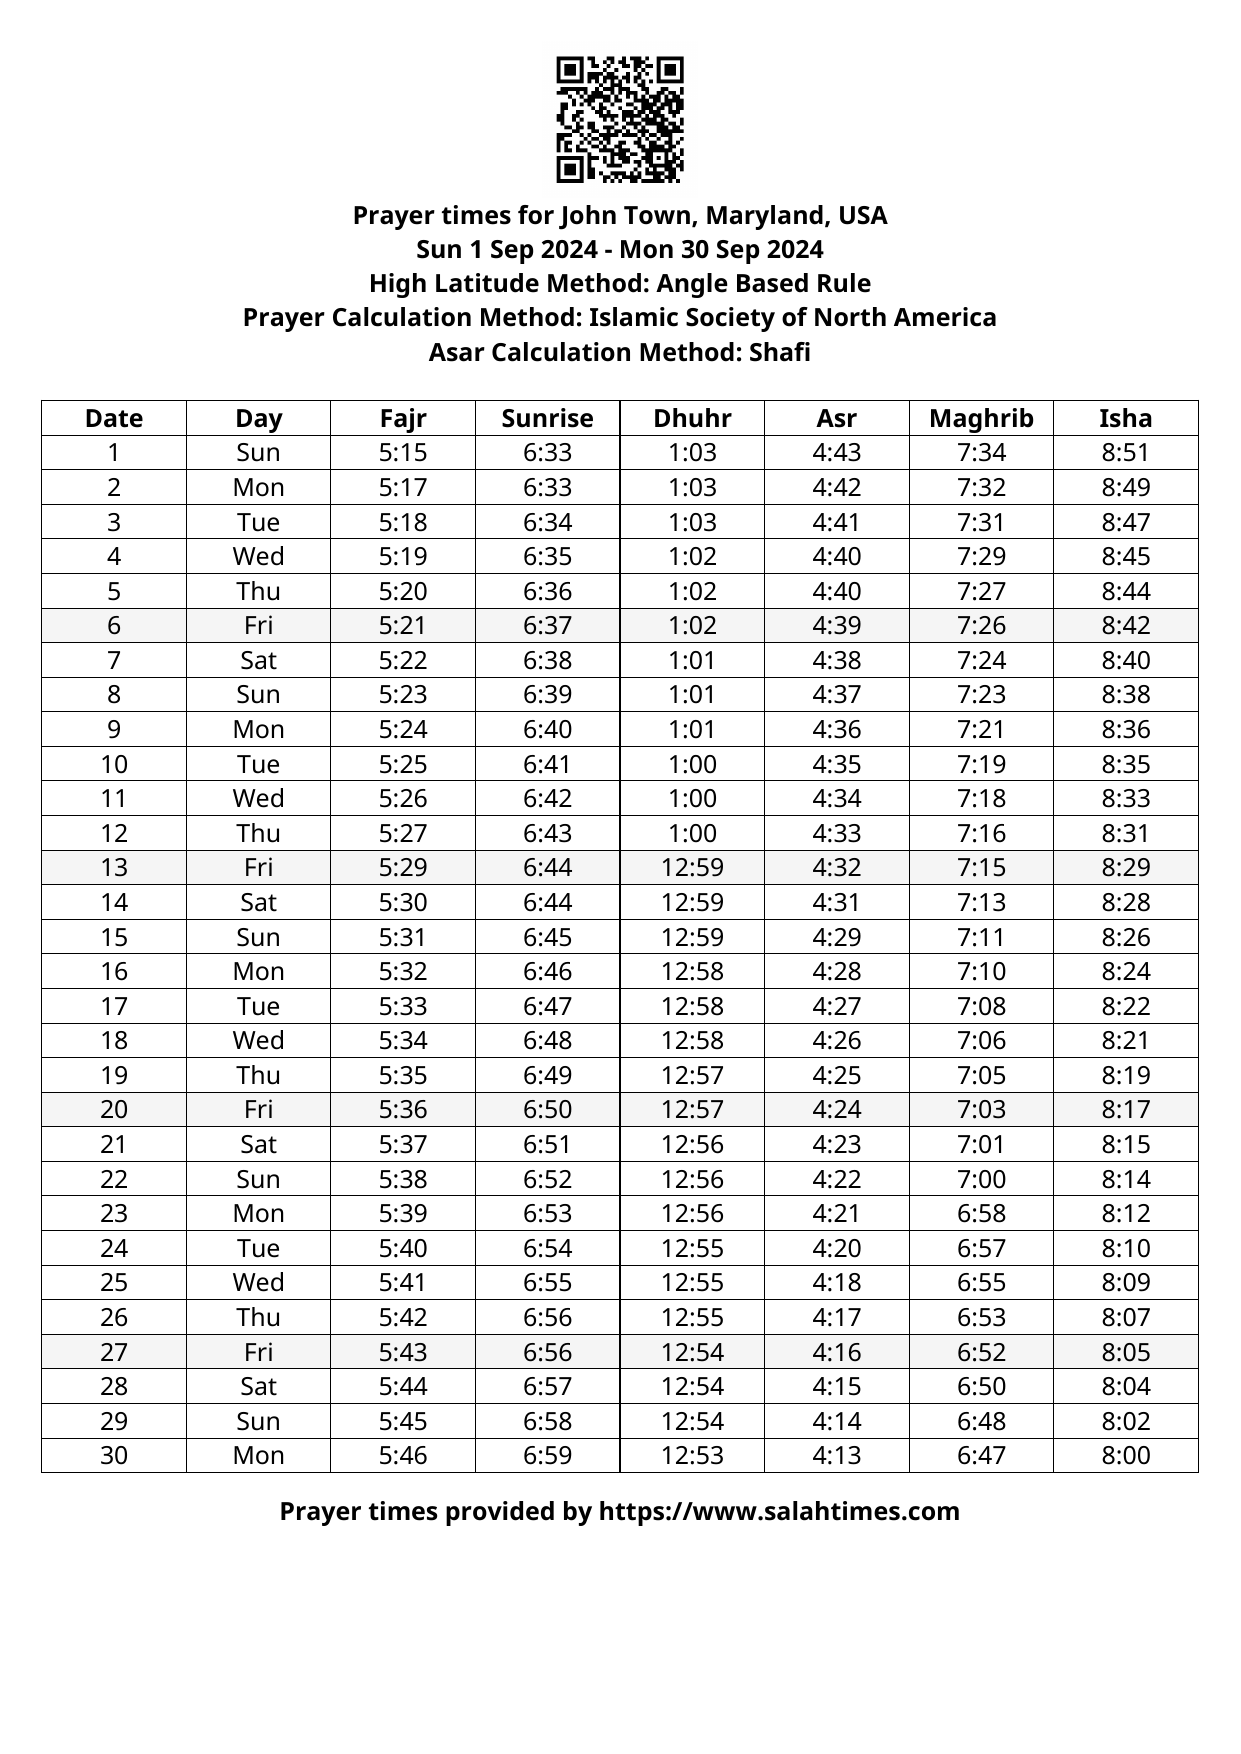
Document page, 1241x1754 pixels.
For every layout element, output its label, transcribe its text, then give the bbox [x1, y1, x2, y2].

table_cell 5:18 [331, 505, 475, 538]
table_cell 6:48 [910, 1404, 1053, 1437]
table_cell Sat [187, 643, 330, 677]
text Prayer times for John Town, Maryland, USA [42, 198, 1198, 232]
table_cell 5:41 [331, 1266, 475, 1299]
table_cell 5:27 [331, 816, 475, 849]
table_cell Mon [187, 954, 330, 988]
table_cell 7 [42, 643, 186, 677]
table_cell 4:36 [765, 712, 909, 746]
table_cell 4:16 [765, 1335, 909, 1368]
table_cell 4:42 [765, 470, 909, 504]
table_cell 6:52 [476, 1162, 619, 1195]
table_cell 5:32 [331, 954, 475, 988]
table_cell Sun [187, 920, 330, 953]
table_cell 20 [42, 1093, 186, 1126]
table_cell 12:57 [621, 1058, 764, 1092]
table_cell 4:29 [765, 920, 909, 953]
table_cell 7:26 [910, 609, 1053, 642]
table_cell 8:00 [1054, 1439, 1198, 1472]
table_cell 13 [42, 851, 186, 884]
table_cell 12:54 [621, 1404, 764, 1437]
table_cell 8:17 [1054, 1093, 1198, 1126]
table_cell 4:14 [765, 1404, 909, 1437]
table_cell Wed [187, 1266, 330, 1299]
table_cell 10 [42, 747, 186, 780]
table_cell 5:24 [331, 712, 475, 746]
table_cell 6:57 [910, 1231, 1053, 1264]
table_cell 7:03 [910, 1093, 1053, 1126]
table_cell 12:56 [621, 1127, 764, 1161]
table_cell Mon [187, 1196, 330, 1230]
table_cell 6:34 [476, 505, 619, 538]
table_cell 8:05 [1054, 1335, 1198, 1368]
table_cell 5:29 [331, 851, 475, 884]
table_cell 12:56 [621, 1162, 764, 1195]
table_cell 6:47 [910, 1439, 1053, 1472]
table_cell 12:56 [621, 1196, 764, 1230]
table_cell 6:52 [910, 1335, 1053, 1368]
table_cell 6:58 [910, 1196, 1053, 1230]
table_cell 8:42 [1054, 609, 1198, 642]
table_cell 4:17 [765, 1300, 909, 1334]
table_cell 7:34 [910, 436, 1053, 469]
table_cell 4:40 [765, 574, 909, 607]
table_cell 5:40 [331, 1231, 475, 1264]
table_cell 1:01 [621, 643, 764, 677]
table_cell 24 [42, 1231, 186, 1264]
table_cell 6:44 [476, 851, 619, 884]
table_cell 7:29 [910, 539, 1053, 573]
table_cell 21 [42, 1127, 186, 1161]
table_cell 4:35 [765, 747, 909, 780]
table_cell 1:02 [621, 574, 764, 607]
table_cell 4:37 [765, 678, 909, 711]
table_cell 5:46 [331, 1439, 475, 1472]
table_cell 4:39 [765, 609, 909, 642]
table_header Day [187, 401, 330, 434]
table_cell 4:32 [765, 851, 909, 884]
table_cell 4:20 [765, 1231, 909, 1264]
table_cell 6:35 [476, 539, 619, 573]
table_cell 4:18 [765, 1266, 909, 1299]
table_cell Tue [187, 505, 330, 538]
table_cell 5:33 [331, 989, 475, 1022]
table_cell 7:23 [910, 678, 1053, 711]
table_cell 5:45 [331, 1404, 475, 1437]
table_cell 7:15 [910, 851, 1053, 884]
table_cell 6:50 [910, 1369, 1053, 1403]
table_cell 6:39 [476, 678, 619, 711]
table_cell 6:56 [476, 1300, 619, 1334]
table_cell 4:38 [765, 643, 909, 677]
table_cell 27 [42, 1335, 186, 1368]
table_cell 6:46 [476, 954, 619, 988]
text Prayer Calculation Method: Islamic Society of North America [42, 300, 1198, 334]
table_cell 1:00 [621, 747, 764, 780]
table_cell Tue [187, 747, 330, 780]
table_cell 6:44 [476, 885, 619, 919]
table_cell 1:00 [621, 781, 764, 815]
text Sun 1 Sep 2024 - Mon 30 Sep 2024 [42, 232, 1198, 266]
table_cell Sun [187, 1162, 330, 1195]
table_cell Sat [187, 885, 330, 919]
table_cell 6:53 [476, 1196, 619, 1230]
table_header Fajr [331, 401, 475, 434]
table_cell 7:01 [910, 1127, 1053, 1161]
table_cell 8:12 [1054, 1196, 1198, 1230]
table_cell Wed [187, 539, 330, 573]
table_cell 5:19 [331, 539, 475, 573]
table_cell 6:33 [476, 470, 619, 504]
table_cell Sun [187, 678, 330, 711]
table_cell Fri [187, 1335, 330, 1368]
table_cell 7:10 [910, 954, 1053, 988]
table_cell 1:00 [621, 816, 764, 849]
table_cell 8:29 [1054, 851, 1198, 884]
table_cell 4:25 [765, 1058, 909, 1092]
table_cell 5:25 [331, 747, 475, 780]
table_cell 4:26 [765, 1024, 909, 1057]
table_cell 6:45 [476, 920, 619, 953]
table_cell 5:35 [331, 1058, 475, 1092]
table_cell 22 [42, 1162, 186, 1195]
table_cell 12:54 [621, 1369, 764, 1403]
table_cell 5:38 [331, 1162, 475, 1195]
table_cell 1 [42, 436, 186, 469]
table_cell Mon [187, 1439, 330, 1472]
table_cell 6:42 [476, 781, 619, 815]
table_cell 6:41 [476, 747, 619, 780]
table_cell 7:24 [910, 643, 1053, 677]
table_cell 8:26 [1054, 920, 1198, 953]
picture [542, 41, 699, 198]
table_cell Sun [187, 436, 330, 469]
table_cell 2 [42, 470, 186, 504]
table_cell Thu [187, 574, 330, 607]
table_cell 4:22 [765, 1162, 909, 1195]
table_cell 4 [42, 539, 186, 573]
table_cell 12:54 [621, 1335, 764, 1368]
table_cell 11 [42, 781, 186, 815]
table_cell 6:33 [476, 436, 619, 469]
table_cell 8:31 [1054, 816, 1198, 849]
table_cell 15 [42, 920, 186, 953]
table_cell 4:43 [765, 436, 909, 469]
table_cell 5:34 [331, 1024, 475, 1057]
text High Latitude Method: Angle Based Rule [42, 266, 1198, 300]
table_cell 1:01 [621, 712, 764, 746]
table_cell 5:20 [331, 574, 475, 607]
table_cell 8:51 [1054, 436, 1198, 469]
table_cell 7:32 [910, 470, 1053, 504]
table_cell 1:01 [621, 678, 764, 711]
table_cell 6:55 [910, 1266, 1053, 1299]
table_cell 8:24 [1054, 954, 1198, 988]
table_cell 5:26 [331, 781, 475, 815]
table_cell 8:33 [1054, 781, 1198, 815]
table_cell 1:03 [621, 436, 764, 469]
table_cell 12:55 [621, 1266, 764, 1299]
table_cell 8:36 [1054, 712, 1198, 746]
table_cell 8:21 [1054, 1024, 1198, 1057]
table_cell 6:58 [476, 1404, 619, 1437]
table_cell 5:22 [331, 643, 475, 677]
table_cell 12:55 [621, 1300, 764, 1334]
table_cell 8:35 [1054, 747, 1198, 780]
table_cell Fri [187, 1093, 330, 1126]
table_cell 4:33 [765, 816, 909, 849]
table_cell 5:42 [331, 1300, 475, 1334]
table_cell 5:43 [331, 1335, 475, 1368]
table_cell Mon [187, 470, 330, 504]
table_header Dhuhr [621, 401, 764, 434]
table_cell 6:38 [476, 643, 619, 677]
table_cell 4:41 [765, 505, 909, 538]
table_cell 4:23 [765, 1127, 909, 1161]
table_cell Wed [187, 1024, 330, 1057]
text Asar Calculation Method: Shafi [42, 334, 1198, 368]
table_cell 1:02 [621, 609, 764, 642]
table_cell 5 [42, 574, 186, 607]
table_cell 6:48 [476, 1024, 619, 1057]
table_cell 8:14 [1054, 1162, 1198, 1195]
table_cell 12:58 [621, 1024, 764, 1057]
table_cell 19 [42, 1058, 186, 1092]
table_cell 5:37 [331, 1127, 475, 1161]
table_cell 6 [42, 609, 186, 642]
table_cell 7:13 [910, 885, 1053, 919]
table_cell 12:58 [621, 989, 764, 1022]
table_cell 5:15 [331, 436, 475, 469]
table_cell 6:56 [476, 1335, 619, 1368]
table_cell 8:09 [1054, 1266, 1198, 1299]
table_cell 5:36 [331, 1093, 475, 1126]
table_cell 8:15 [1054, 1127, 1198, 1161]
table_cell 7:11 [910, 920, 1053, 953]
table_cell 12:59 [621, 885, 764, 919]
text Prayer times provided by https://www.salahtimes.com [42, 1494, 1198, 1528]
table_cell Sat [187, 1369, 330, 1403]
table_cell 6:57 [476, 1369, 619, 1403]
table_cell Sat [187, 1127, 330, 1161]
table_cell 5:44 [331, 1369, 475, 1403]
table_cell 7:31 [910, 505, 1053, 538]
table_cell 26 [42, 1300, 186, 1334]
table_header Asr [765, 401, 909, 434]
table_cell 8:04 [1054, 1369, 1198, 1403]
table_cell 6:55 [476, 1266, 619, 1299]
table_cell Fri [187, 851, 330, 884]
table_cell 5:30 [331, 885, 475, 919]
table_cell Mon [187, 712, 330, 746]
table_cell 4:28 [765, 954, 909, 988]
table_cell 8:47 [1054, 505, 1198, 538]
table_cell 4:34 [765, 781, 909, 815]
table_cell 6:54 [476, 1231, 619, 1264]
table_cell 18 [42, 1024, 186, 1057]
table_header Sunrise [476, 401, 619, 434]
table_cell 4:21 [765, 1196, 909, 1230]
table_cell 7:06 [910, 1024, 1053, 1057]
table_cell Tue [187, 1231, 330, 1264]
table_cell 12:59 [621, 920, 764, 953]
table_cell 4:27 [765, 989, 909, 1022]
table_cell 12 [42, 816, 186, 849]
table_cell 7:27 [910, 574, 1053, 607]
table_cell Thu [187, 1300, 330, 1334]
table_cell 1:03 [621, 505, 764, 538]
table_cell 5:17 [331, 470, 475, 504]
table_cell 6:53 [910, 1300, 1053, 1334]
table_cell 8 [42, 678, 186, 711]
table_header Isha [1054, 401, 1198, 434]
table_cell 12:59 [621, 851, 764, 884]
table_cell 8:44 [1054, 574, 1198, 607]
table_cell 6:36 [476, 574, 619, 607]
table_cell 4:13 [765, 1439, 909, 1472]
table_cell 7:08 [910, 989, 1053, 1022]
table_cell 23 [42, 1196, 186, 1230]
table_cell 12:53 [621, 1439, 764, 1472]
table_cell 8:22 [1054, 989, 1198, 1022]
table_cell 6:37 [476, 609, 619, 642]
table_cell 4:24 [765, 1093, 909, 1126]
table_cell 8:10 [1054, 1231, 1198, 1264]
table_cell 6:51 [476, 1127, 619, 1161]
table_cell 29 [42, 1404, 186, 1437]
table_cell 16 [42, 954, 186, 988]
table_cell 12:57 [621, 1093, 764, 1126]
table_cell 14 [42, 885, 186, 919]
table_cell 3 [42, 505, 186, 538]
table_cell 8:19 [1054, 1058, 1198, 1092]
table_cell 7:18 [910, 781, 1053, 815]
table_cell 4:31 [765, 885, 909, 919]
table_header Maghrib [910, 401, 1053, 434]
table_cell 25 [42, 1266, 186, 1299]
table_cell 6:49 [476, 1058, 619, 1092]
table_cell 6:40 [476, 712, 619, 746]
table_cell 7:19 [910, 747, 1053, 780]
table_cell Thu [187, 816, 330, 849]
table_cell 17 [42, 989, 186, 1022]
table_cell Sun [187, 1404, 330, 1437]
table_cell 28 [42, 1369, 186, 1403]
table_cell 4:40 [765, 539, 909, 573]
table_cell 8:28 [1054, 885, 1198, 919]
table_cell 7:16 [910, 816, 1053, 849]
table_cell 8:49 [1054, 470, 1198, 504]
table_cell 8:45 [1054, 539, 1198, 573]
table_cell Fri [187, 609, 330, 642]
table_cell 7:05 [910, 1058, 1053, 1092]
table_cell 7:21 [910, 712, 1053, 746]
table_cell 6:43 [476, 816, 619, 849]
table_cell 8:40 [1054, 643, 1198, 677]
table_cell 5:39 [331, 1196, 475, 1230]
table_cell 5:23 [331, 678, 475, 711]
table_cell 6:59 [476, 1439, 619, 1472]
table_cell 30 [42, 1439, 186, 1472]
table_cell Thu [187, 1058, 330, 1092]
table_cell 6:50 [476, 1093, 619, 1126]
table_cell Wed [187, 781, 330, 815]
table_cell 1:03 [621, 470, 764, 504]
table_cell 8:07 [1054, 1300, 1198, 1334]
table_cell 1:02 [621, 539, 764, 573]
table_cell Tue [187, 989, 330, 1022]
table_cell 5:31 [331, 920, 475, 953]
table_cell 9 [42, 712, 186, 746]
table_header Date [42, 401, 186, 434]
table_cell 8:38 [1054, 678, 1198, 711]
table_cell 8:02 [1054, 1404, 1198, 1437]
table_cell 6:47 [476, 989, 619, 1022]
table_cell 7:00 [910, 1162, 1053, 1195]
table_cell 5:21 [331, 609, 475, 642]
table_cell 12:55 [621, 1231, 764, 1264]
table_cell 4:15 [765, 1369, 909, 1403]
table_cell 12:58 [621, 954, 764, 988]
